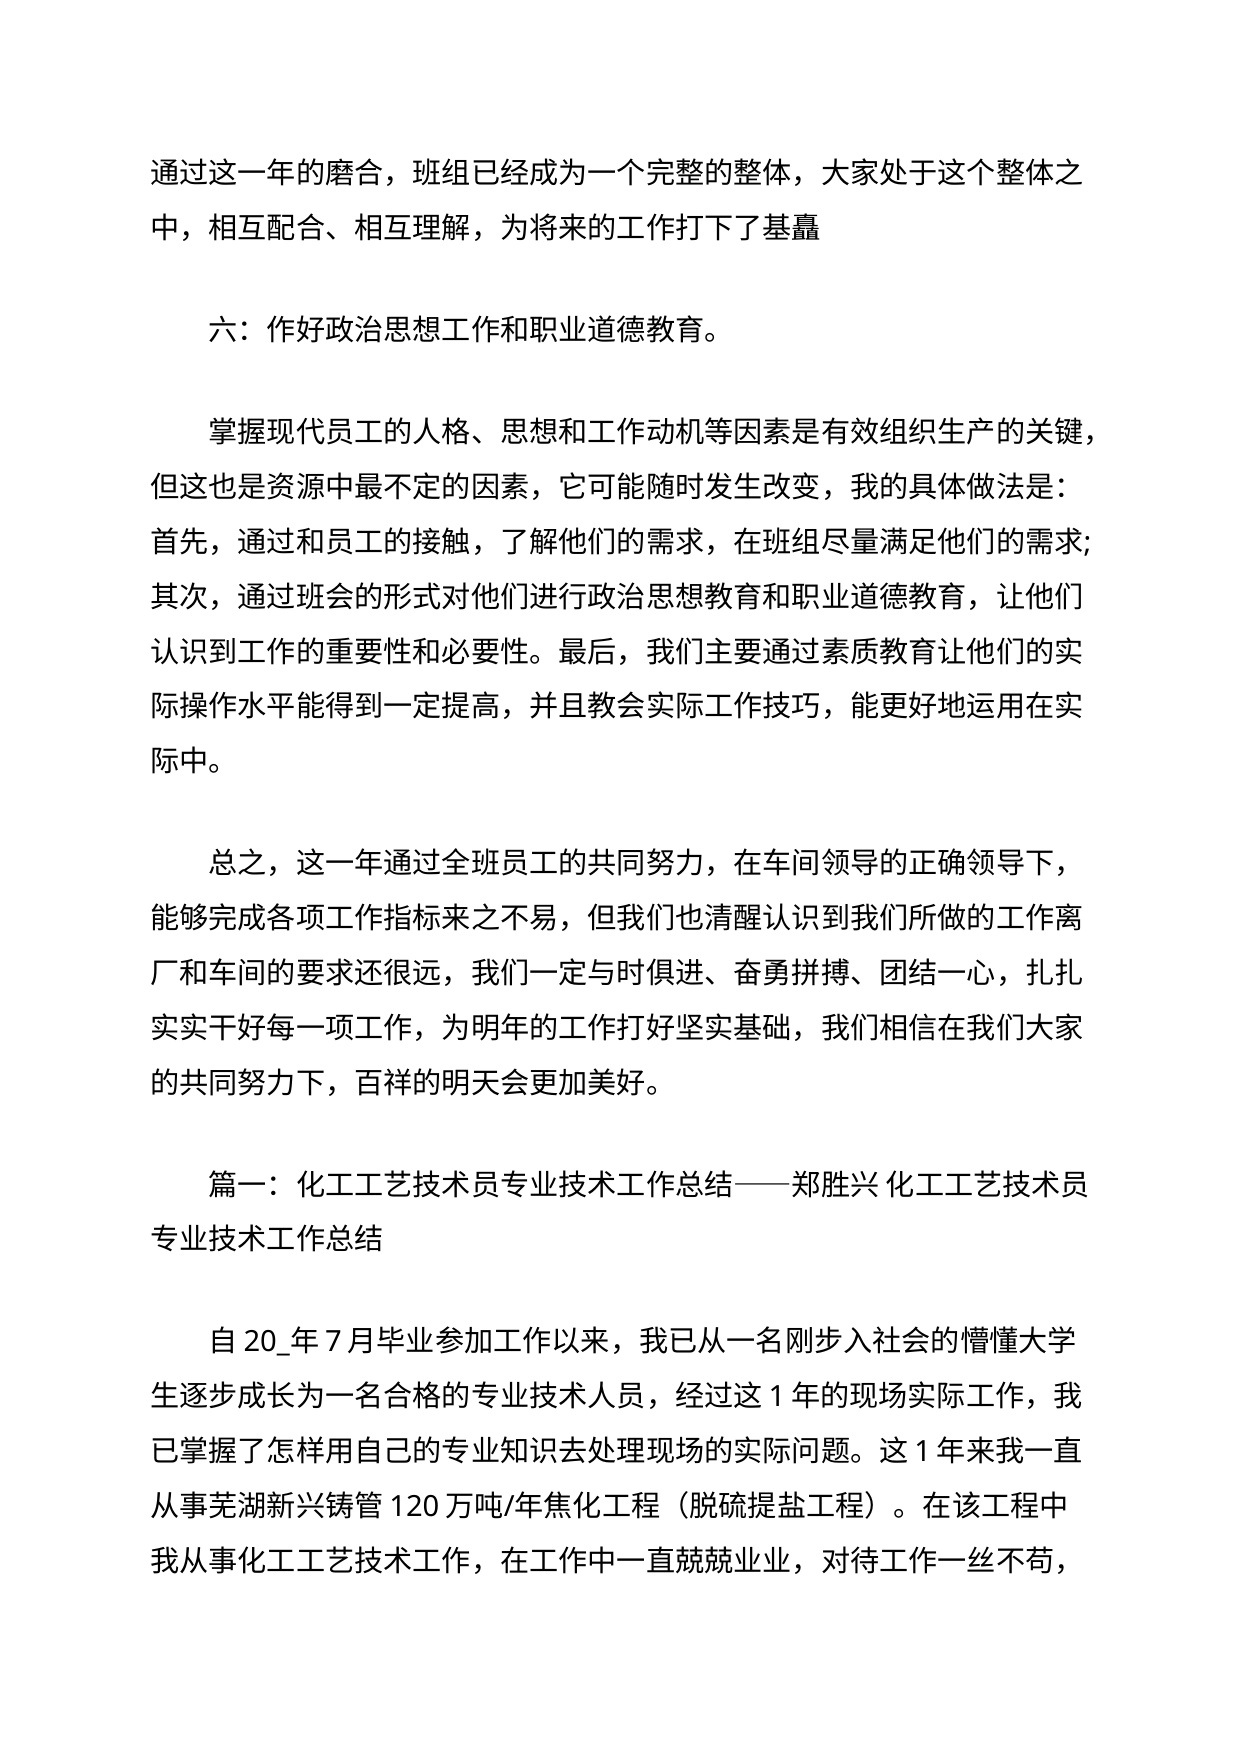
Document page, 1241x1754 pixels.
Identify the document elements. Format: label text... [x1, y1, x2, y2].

text 六：作好政治思想工作和职业道德教育。 [150, 307, 1090, 349]
text 总之，这一年通过全班员工的共同努力，在车间领导的正确领导下，能够完成各项工作指标来之不易，但我们也清醒认识到我们所做的工作离厂和车间的要求还很远，我们一定与时俱进、奋勇拼搏、团结一心，扎扎实实干好每一项工作，为明年的工作打好坚实基础，我们相信在我们大家的共同努力下，百祥的明天会更加美好。 [150, 840, 1090, 1102]
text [150, 150, 1090, 247]
text 掌握现代员工的人格、思想和工作动机等因素是有效组织生产的关键，但这也是资源中最不定的因素，它可能随时发生改变，我的具体做法是：首先，通过和员工的接触，了解他们的需求，在班组尽量满足他们的需求;其次，通过班会的形式对他们进行政治思想教育和职业道德教育，让他们认识到工作的重要性和必要性。最后，我们主要通过素质教育让他们的实际操作水平能得到一定提高，并且教会实际工作技巧，能更好地运用在实际中。 [150, 408, 1090, 780]
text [150, 1318, 1090, 1580]
text 篇一：化工工艺技术员专业技术工作总结——郑胜兴 化工工艺技术员专业技术工作总结 [150, 1161, 1090, 1258]
